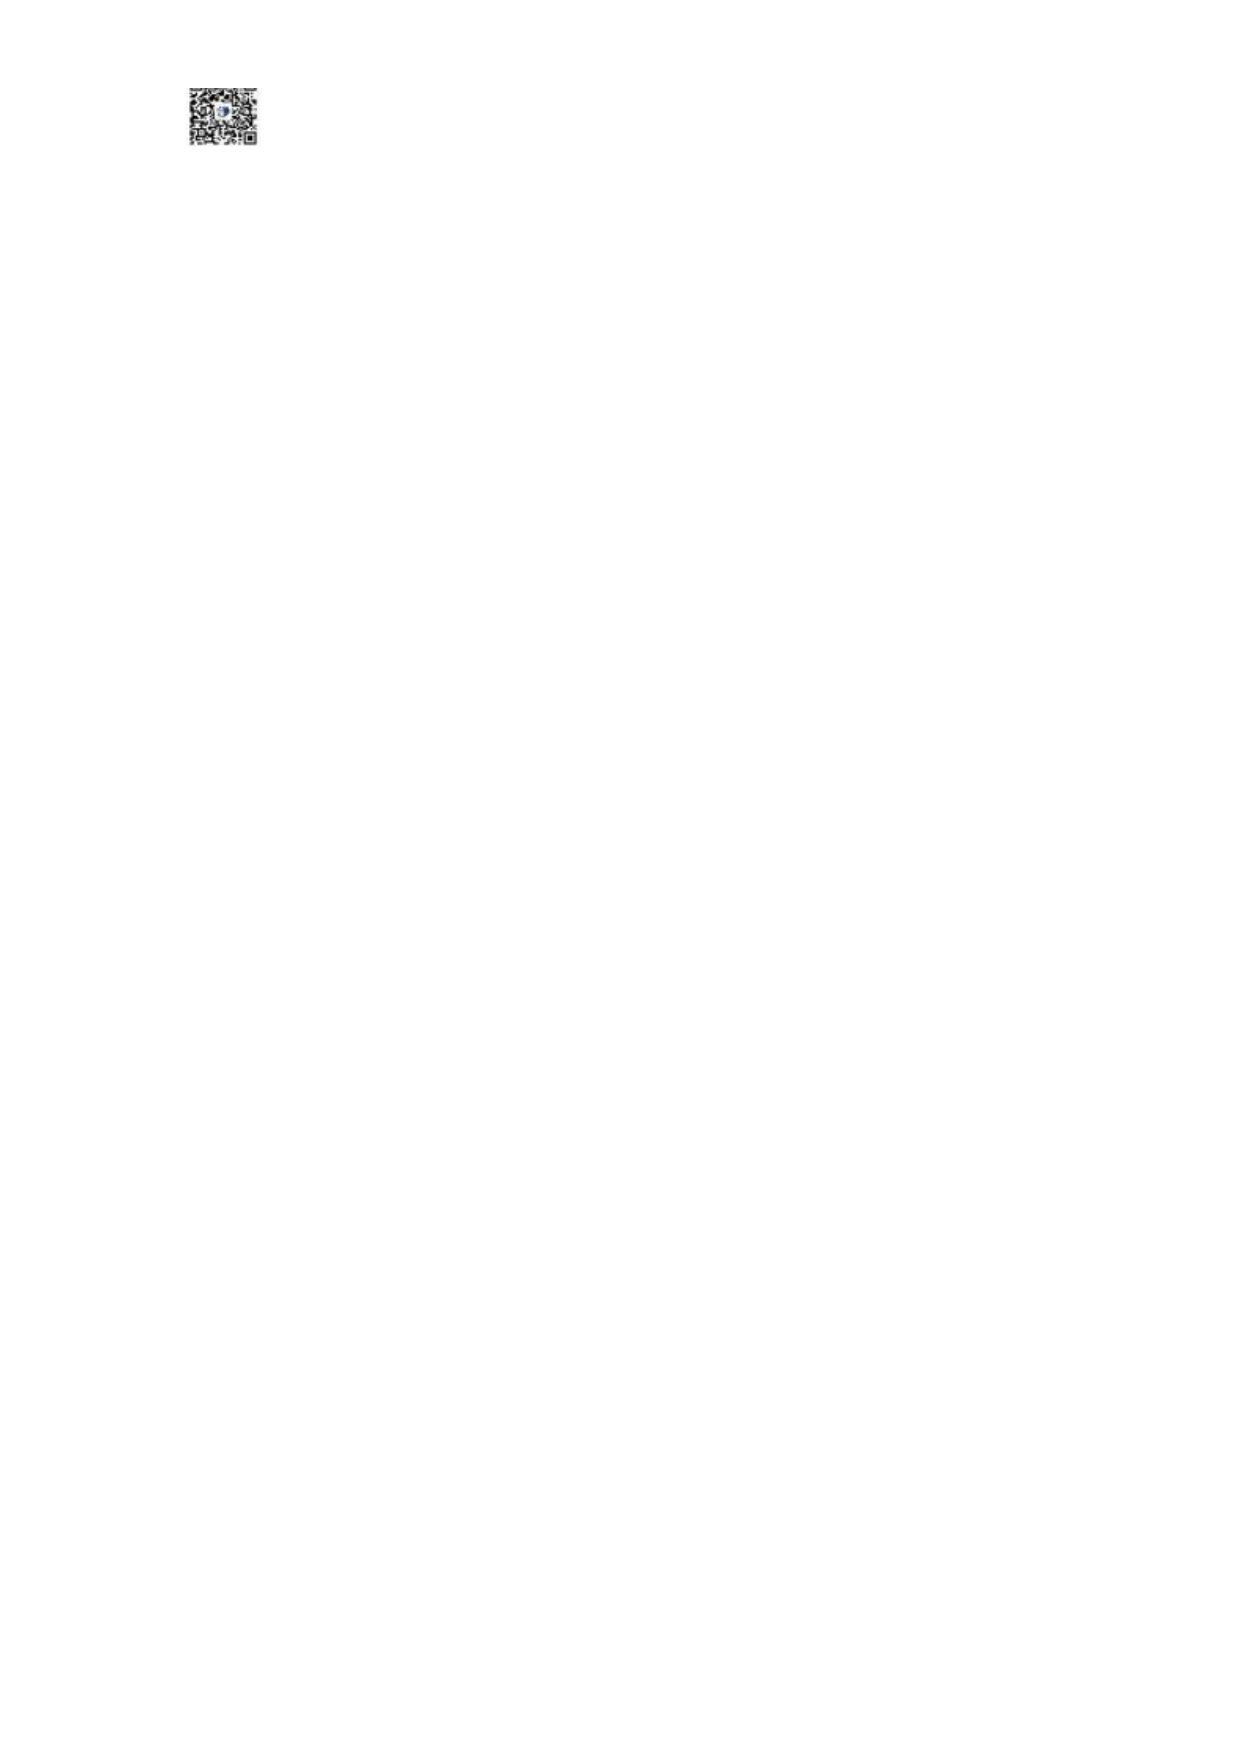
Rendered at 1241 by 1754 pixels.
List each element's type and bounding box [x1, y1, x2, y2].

picture [186, 88, 262, 150]
